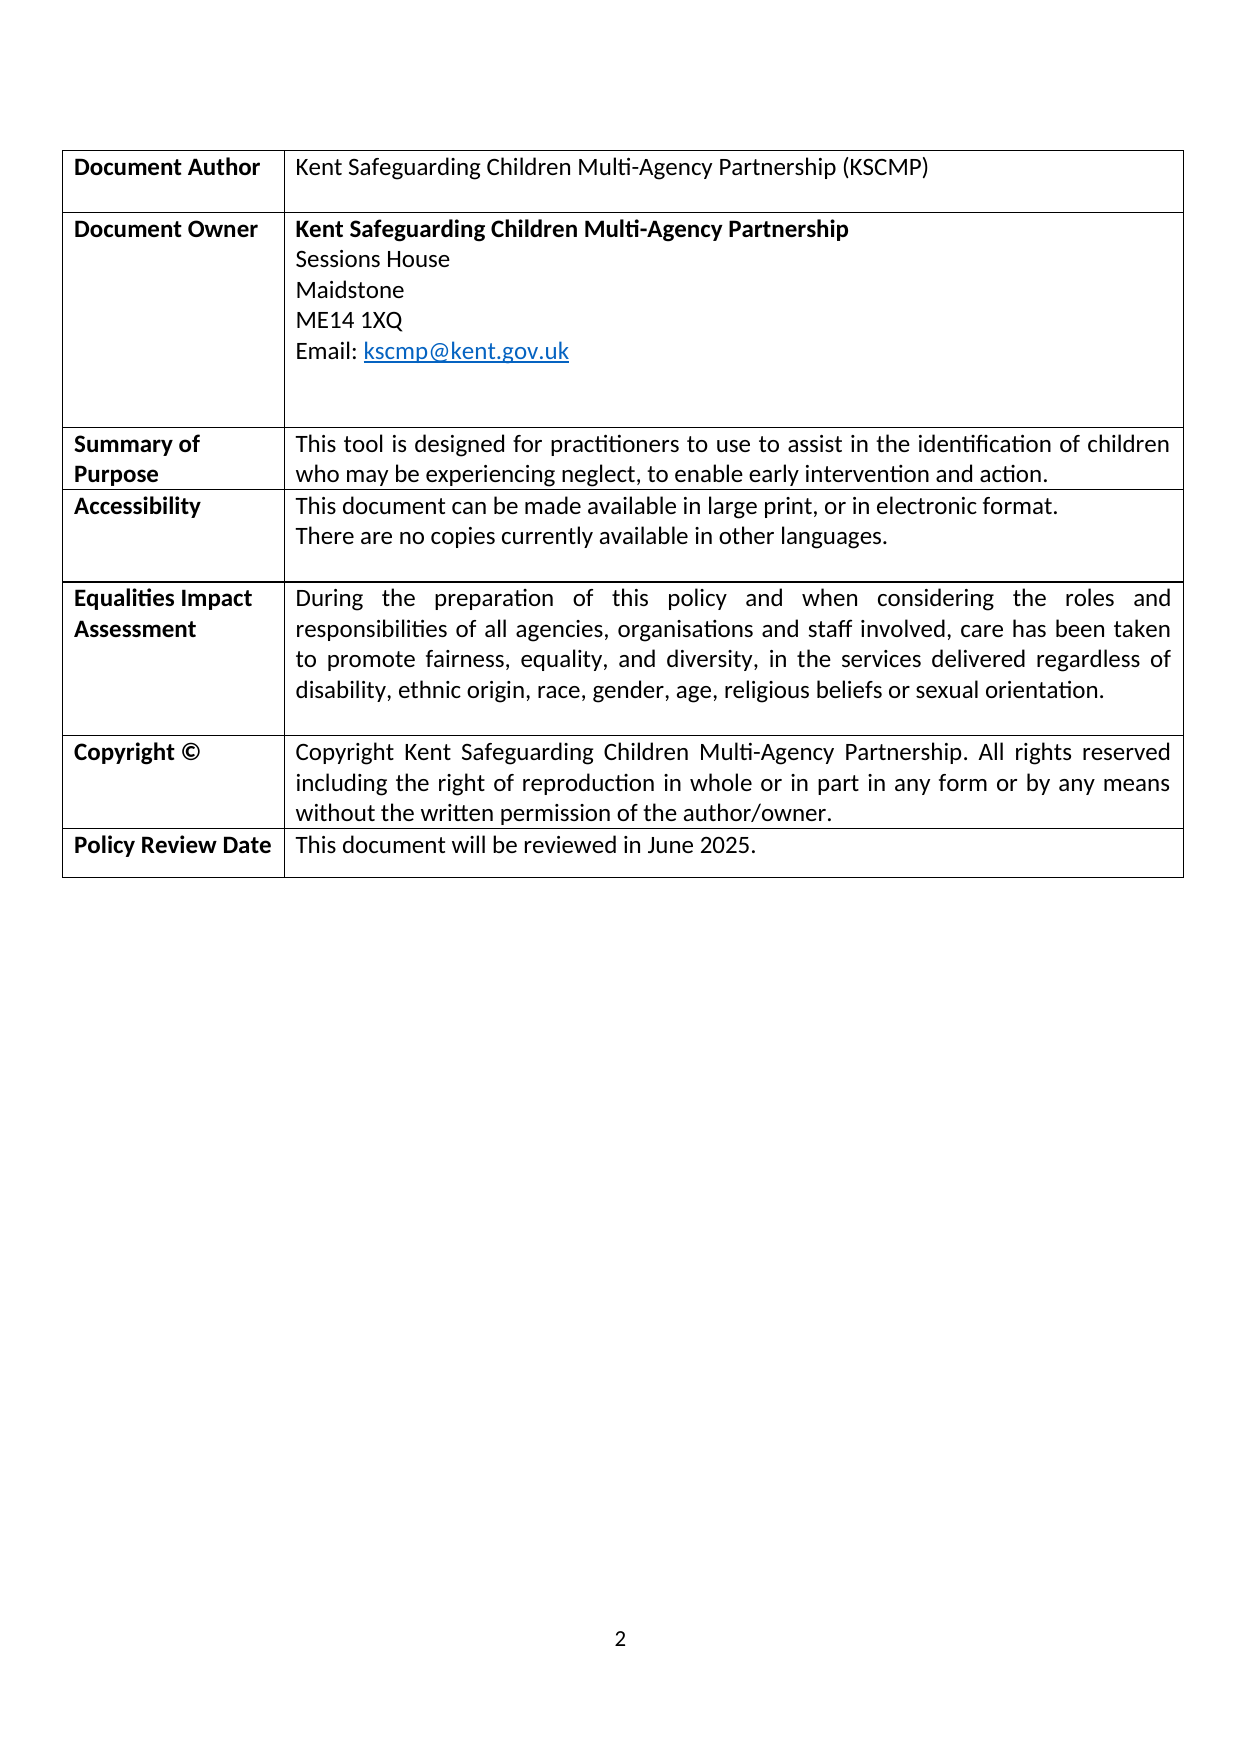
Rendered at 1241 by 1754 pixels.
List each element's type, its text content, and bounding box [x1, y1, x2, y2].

table_cell Policy Review Date [63, 829, 284, 877]
table_cell Kent Safeguarding Children Multi-Agency Partnership Sessions House Maidstone ME14 1XQ Email: kscmp@kent.gov.uk [285, 213, 1183, 427]
table_cell Document Owner [63, 213, 284, 427]
table_cell Copyright Kent Safeguarding Children Multi-Agency Partnership. All rights reserved including the right of reproduction in whole or in part in any form or by any means without the written permission of the author/owner. [285, 736, 1183, 828]
table_cell This document will be reviewed in June 2025. [285, 829, 1183, 877]
table_cell This tool is designed for practitioners to use to assist in the identification of children who may be experiencing neglect, to enable early intervention and action. [285, 428, 1183, 489]
table_cell Summary of Purpose [63, 428, 284, 489]
table_header Document Author [63, 151, 284, 212]
table_cell This document can be made available in large print, or in electronic format. There are no copies currently available in other languages. [285, 490, 1183, 581]
table_cell Equalities Impact Assessment [63, 583, 284, 735]
table_cell Copyright © [63, 736, 284, 828]
table_cell During the preparation of this policy and when considering the roles and responsibilities of all agencies, organisations and staff involved, care has been taken to promote fairness, equality, and diversity, in the services delivered regardless of disability, ethnic origin, race, gender, age, religious beliefs or sexual orientation. [285, 583, 1183, 735]
table_cell Accessibility [63, 490, 284, 581]
table_header Kent Safeguarding Children Multi-Agency Partnership (KSCMP) [285, 151, 1183, 212]
